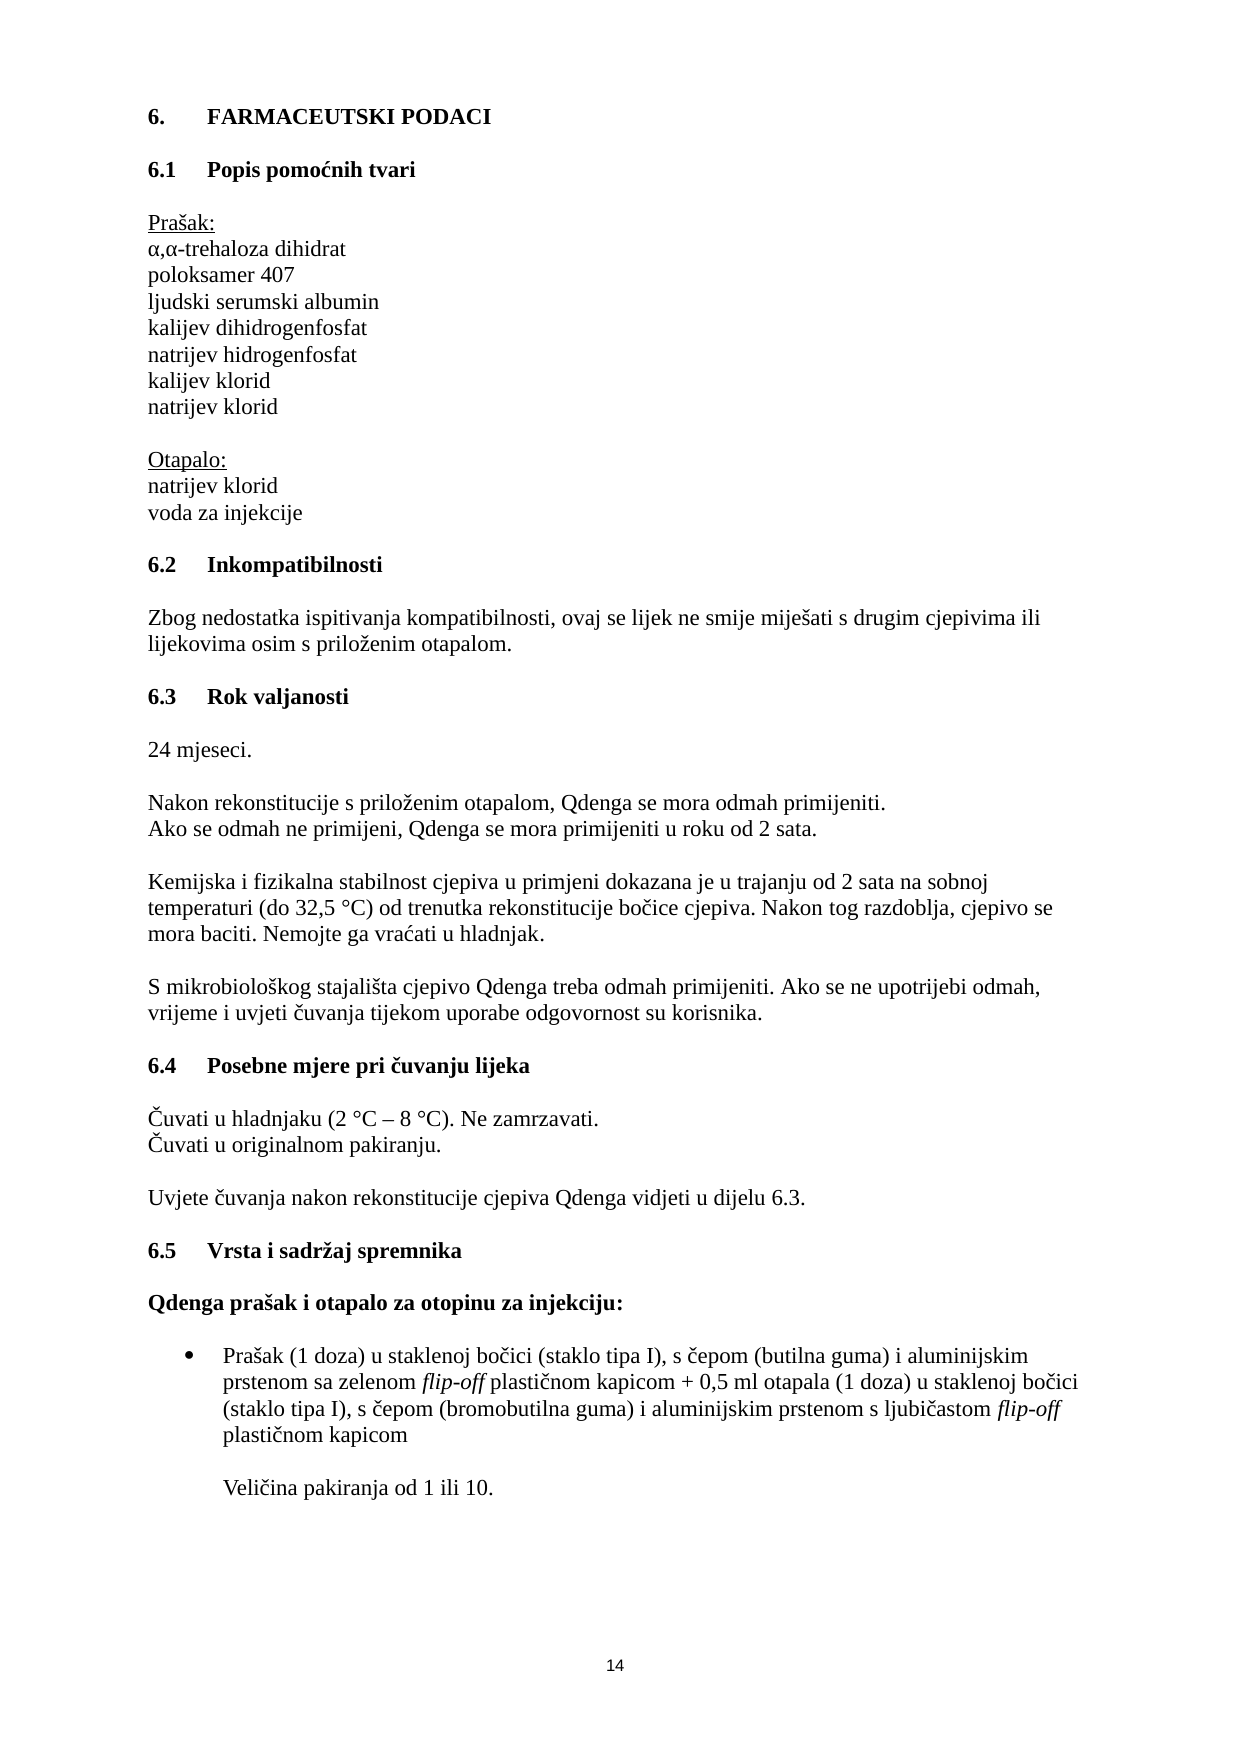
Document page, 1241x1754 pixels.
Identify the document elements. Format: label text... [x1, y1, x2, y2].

text Čuvati u hladnjaku (2 °C – 8 °C). Ne zamrzavati. [148, 1105, 1092, 1131]
text Prašak: [148, 209, 1092, 235]
text Kemijska i fizikalna stabilnost cjepiva u primjeni dokazana je u trajanju od 2 sata na sobnoj temperaturi (do 32,5 °C) od trenutka rekonstitucije bočice cjepiva. Nakon tog razdoblja, cjepivo se mora baciti. Nemojte ga vraćati u hladnjak. [148, 868, 1092, 947]
text ljudski serumski albumin [148, 288, 1092, 314]
text S mikrobiološkog stajališta cjepivo Qdenga treba odmah primijeniti. Ako se ne upotrijebi odmah, vrijeme i uvjeti čuvanja tijekom uporabe odgovornost su korisnika. [148, 973, 1092, 1026]
text kalijev dihidrogenfosfat [148, 314, 1092, 341]
text poloksamer 407 [148, 262, 1092, 288]
text 6. FARMACEUTSKI PODACI [148, 103, 1092, 130]
text natrijev klorid [148, 472, 1092, 499]
text 24 mjeseci. [148, 736, 1092, 762]
text 6.2 Inkompatibilnosti [148, 551, 1092, 578]
text Nakon rekonstitucije s priloženim otapalom, Qdenga se mora odmah primijeniti. [148, 789, 1092, 815]
text α,α-trehaloza dihidrat [148, 235, 1092, 262]
list Prašak (1 doza) u staklenoj bočici (staklo tipa I), s čepom (butilna guma) i aluminijskim prstenom sa zelenom flip-off plastičnom kapicom + 0,5 ml otapala (1 doza) u staklenoj bočici (staklo tipa I), s čepom (bromobutilna guma) i aluminijskim prstenom s ljubičastom flip-off plastičnom kapicom Veličina pakiranja od 1 ili 10. [185, 1342, 1092, 1500]
text Qdenga prašak i otapalo za otopinu za injekciju: [148, 1289, 1092, 1316]
text Uvjete čuvanja nakon rekonstitucije cjepiva Qdenga vidjeti u dijelu 6.3. [148, 1184, 1092, 1210]
text natrijev hidrogenfosfat [148, 341, 1092, 367]
text 6.4 Posebne mjere pri čuvanju lijeka [148, 1052, 1092, 1078]
text Zbog nedostatka ispitivanja kompatibilnosti, ovaj se lijek ne smije miješati s drugim cjepivima ili lijekovima osim s priloženim otapalom. [148, 604, 1092, 657]
text natrijev klorid [148, 393, 1092, 420]
text Čuvati u originalnom pakiranju. [148, 1131, 1092, 1158]
text 6.1 Popis pomoćnih tvari [148, 156, 1092, 182]
text 6.3 Rok valjanosti [148, 683, 1092, 709]
text kalijev klorid [148, 367, 1092, 393]
text 6.5 Vrsta i sadržaj spremnika [148, 1237, 1092, 1263]
text voda za injekcije [148, 499, 1092, 525]
text Ako se odmah ne primijeni, Qdenga se mora primijeniti u roku od 2 sata. [148, 815, 1092, 841]
text Otapalo: [148, 446, 1092, 472]
